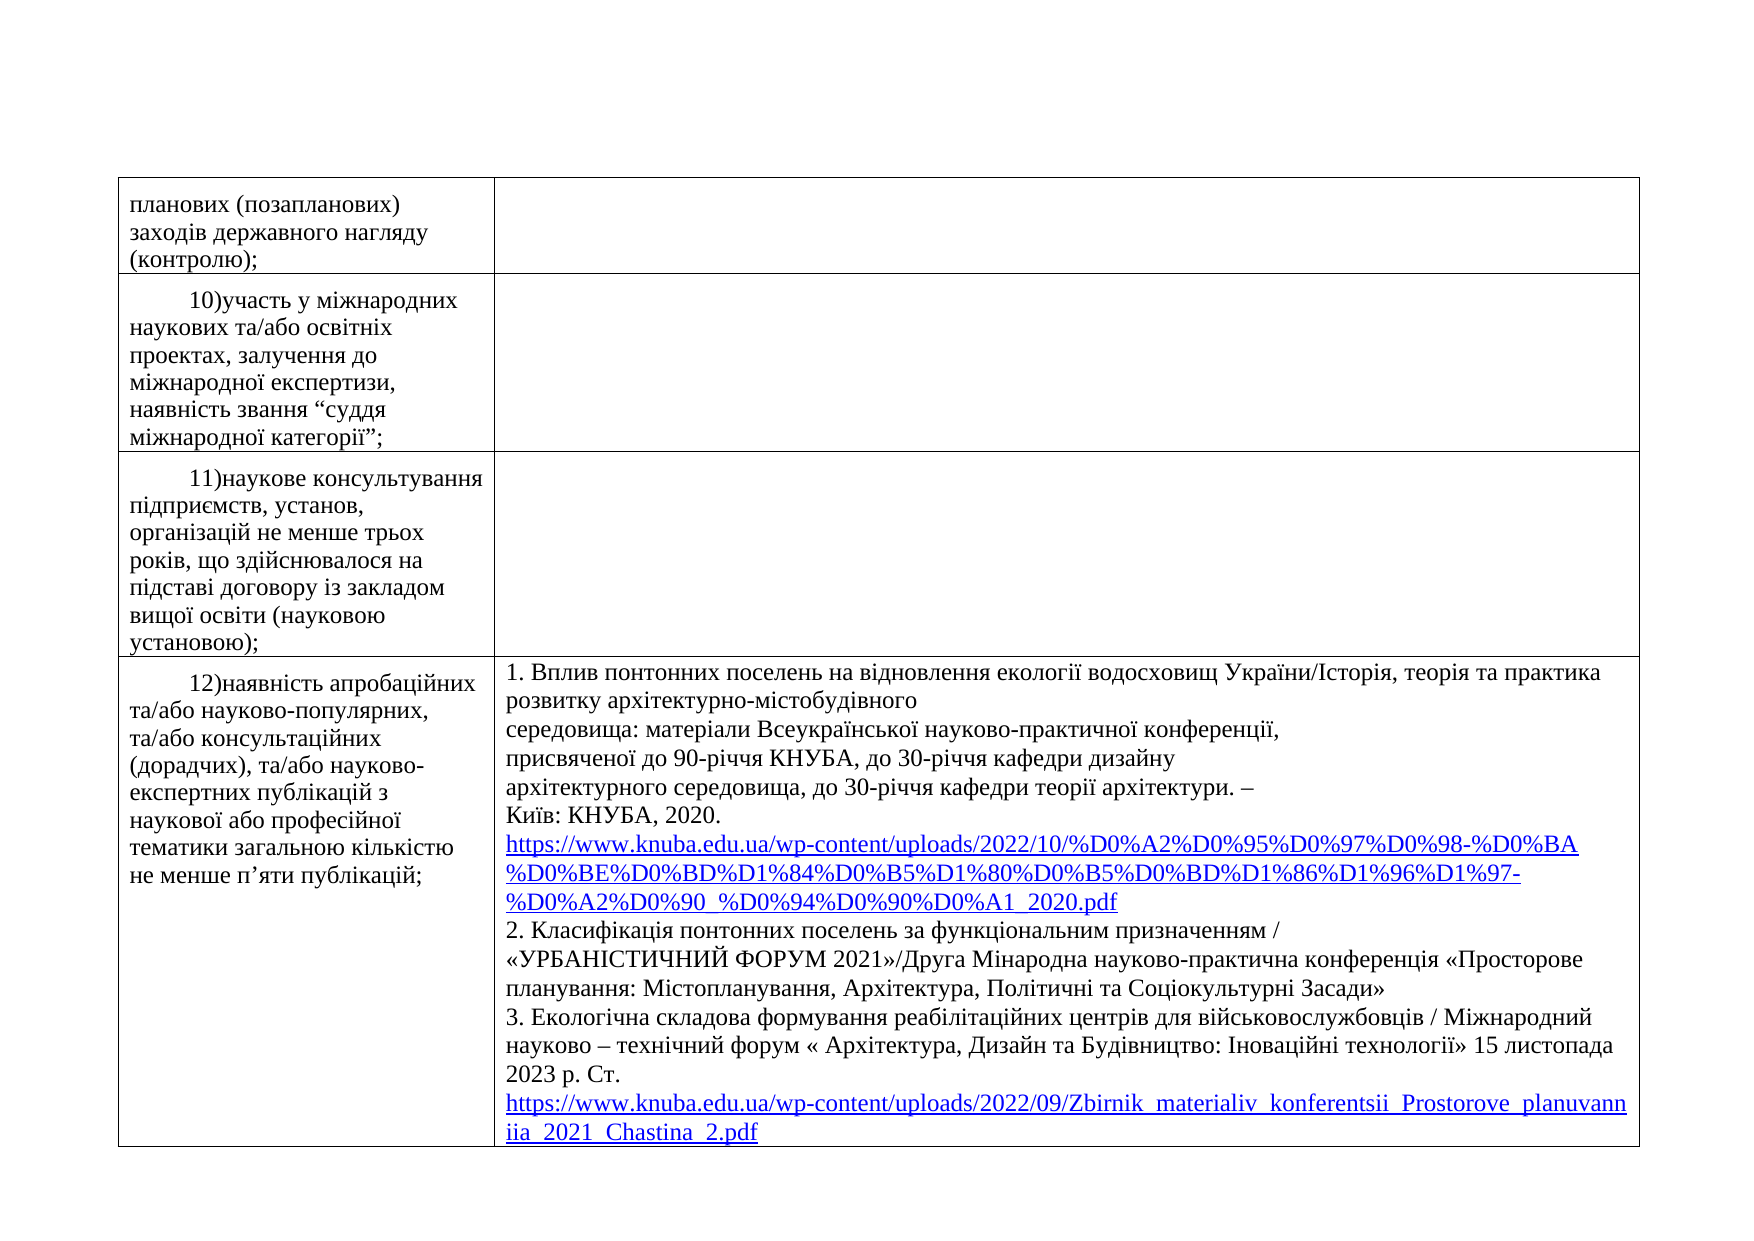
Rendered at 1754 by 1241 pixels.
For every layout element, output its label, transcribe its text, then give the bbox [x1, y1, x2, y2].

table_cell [495, 657, 1639, 1146]
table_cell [119, 178, 494, 273]
table_cell [495, 178, 1639, 273]
table_cell 10)участь у міжнародних наукових та/або освітніх проектах, залучення до міжнародної експертизи, наявність звання “суддя міжнародної категорії”; [119, 274, 494, 451]
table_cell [119, 657, 494, 1146]
table_cell [495, 274, 1639, 451]
table_cell 11)наукове консультування підприємств, установ, організацій не менше трьох років, що здійснювалося на підставі договору із закладом вищої освіти (науковою установою); [119, 452, 494, 656]
table_cell [495, 452, 1639, 656]
